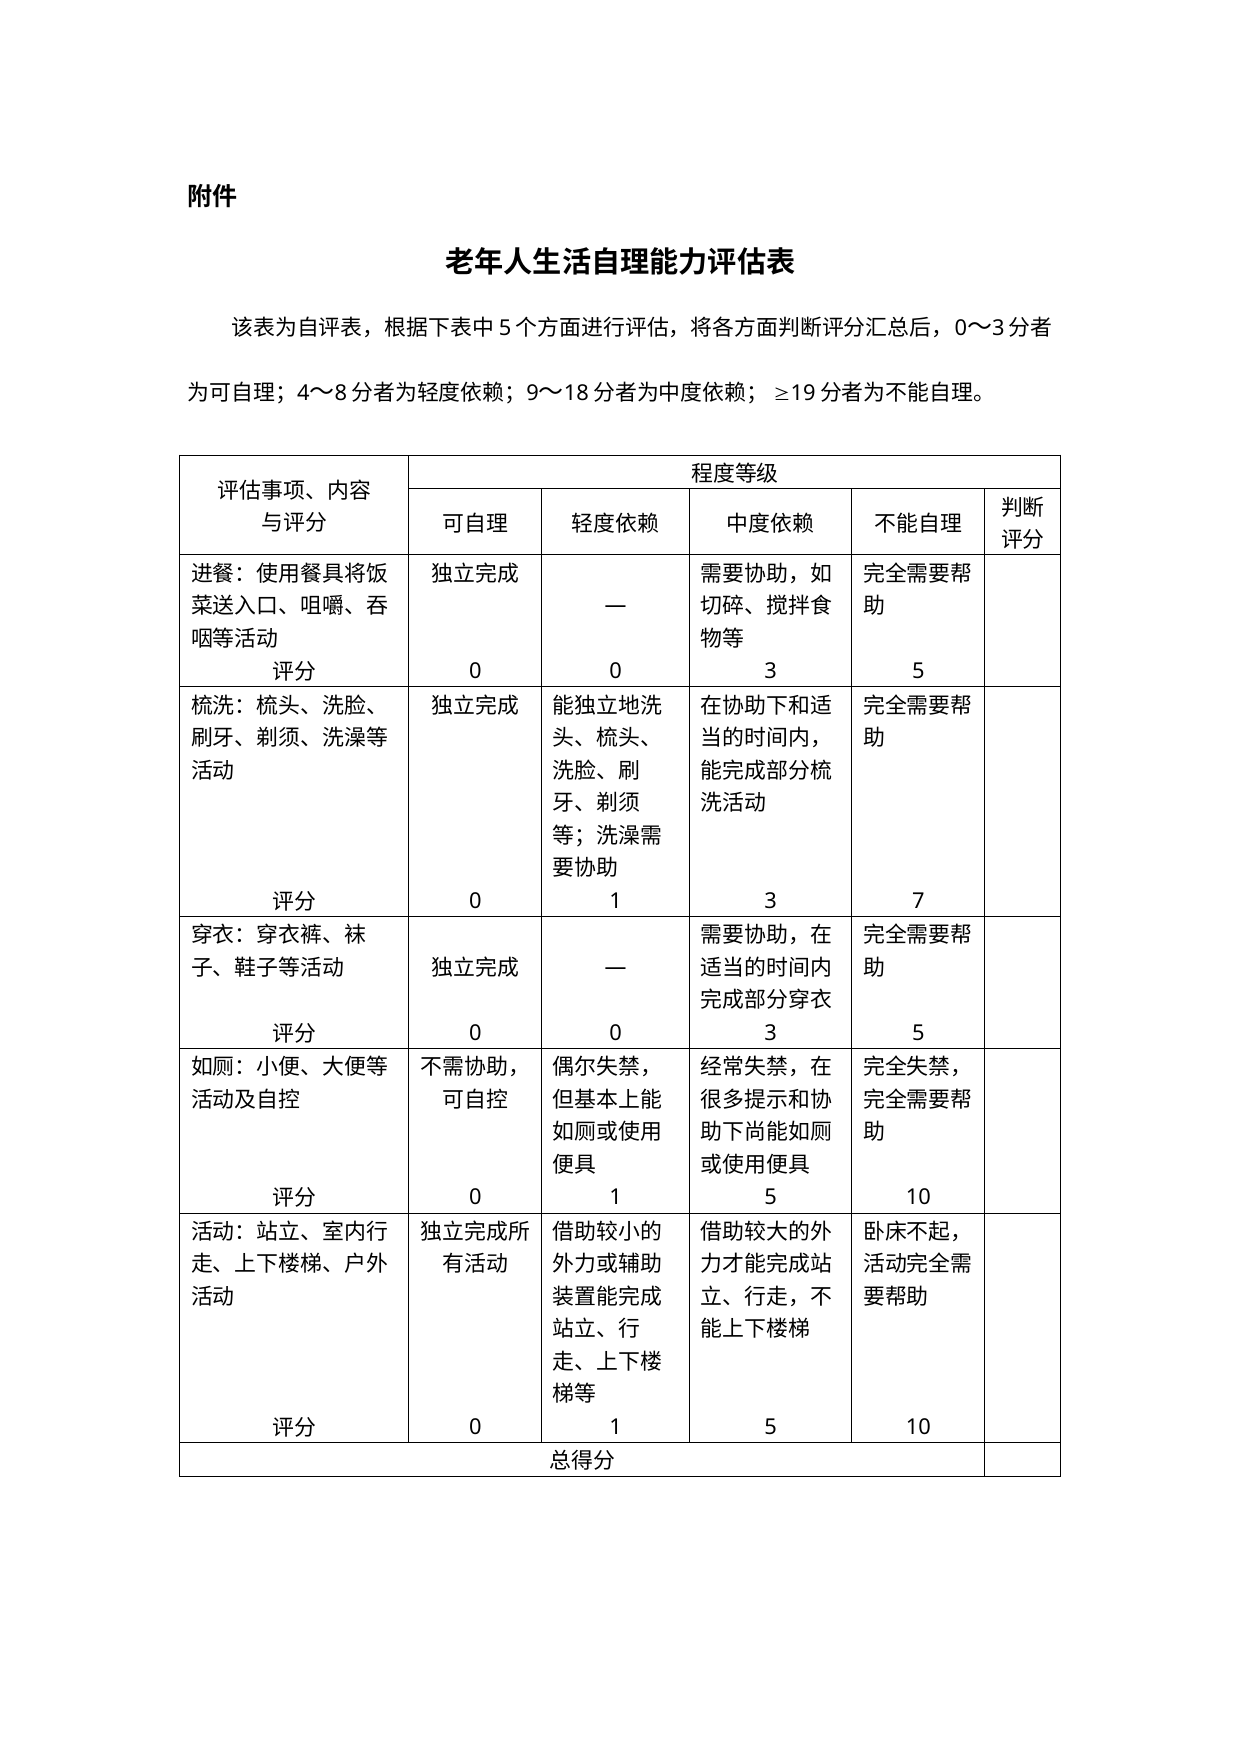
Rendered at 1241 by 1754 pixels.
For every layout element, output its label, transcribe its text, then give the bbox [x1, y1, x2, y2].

table_cell 独立完成 [409, 555, 541, 653]
table_cell — [542, 917, 689, 1014]
table_cell 1 [542, 1409, 689, 1442]
table_cell 5 [690, 1409, 851, 1442]
table_cell 独立完成所有活动 [409, 1214, 541, 1408]
table_cell 经常失禁，在很多提示和协助下尚能如厕或使用便具 [690, 1049, 851, 1179]
table_cell 不需协助，可自控 [409, 1049, 541, 1179]
table_header 评估事项、内容 与评分 [180, 456, 408, 554]
table_cell 0 [409, 1179, 541, 1212]
table_cell 完全需要帮助 [852, 917, 984, 1014]
table_cell 5 [852, 653, 984, 686]
table_cell 卧床不起，活动完全需要帮助 [852, 1214, 984, 1408]
table_cell 10 [852, 1179, 984, 1212]
table_cell 0 [409, 653, 541, 686]
table_cell 需要协助，在适当的时间内完成部分穿衣 [690, 917, 851, 1014]
table_cell 完全失禁，完全需要帮助 [852, 1049, 984, 1179]
table_cell 评分 [180, 882, 408, 916]
text 该表为自评表，根据下表中5个方面进行评估，将各方面判断评分汇总后，0～3分者为可自理；4～8分者为轻度依赖；9～18分者为中度依赖； 19分者为不能自理。 [187, 292, 1053, 422]
table_cell 1 [542, 882, 689, 916]
table_cell 评分 [180, 1409, 408, 1442]
table_cell 1 [542, 1179, 689, 1212]
table_cell 轻度依赖 [542, 489, 689, 554]
table_cell 如厕：小便、大便等活动及自控 [180, 1049, 408, 1179]
table_cell 3 [690, 1014, 851, 1048]
table_cell 评分 [180, 653, 408, 686]
table_cell 0 [542, 1014, 689, 1048]
table_cell 5 [852, 1014, 984, 1048]
table_cell 借助较大的外力才能完成站立、行走，不能上下楼梯 [690, 1214, 851, 1408]
table_cell 进餐：使用餐具将饭菜送入口、咀嚼、吞咽等活动 [180, 555, 408, 653]
table_cell 在协助下和适当的时间内，能完成部分梳洗活动 [690, 687, 851, 882]
table_cell 总得分 [180, 1443, 984, 1476]
table_cell 0 [409, 1409, 541, 1442]
table_cell 偶尔失禁，但基本上能如厕或使用便具 [542, 1049, 689, 1179]
table_cell 0 [409, 1014, 541, 1048]
table_cell 活动：站立、室内行走、上下楼梯、户外活动 [180, 1214, 408, 1408]
table_cell 独立完成 [409, 917, 541, 1014]
table_header 程度等级 [409, 456, 1060, 488]
table_cell 可自理 [409, 489, 541, 554]
text 老年人生活自理能力评估表 [187, 227, 1053, 292]
table_cell 中度依赖 [690, 489, 851, 554]
table_cell 10 [852, 1409, 984, 1442]
table_cell 评分 [180, 1179, 408, 1212]
table_cell 能独立地洗头、梳头、洗脸、刷牙、剃须等；洗澡需要协助 [542, 687, 689, 882]
table_cell 0 [409, 882, 541, 916]
table_cell 3 [690, 653, 851, 686]
table_cell 3 [690, 882, 851, 916]
table_cell 完全需要帮助 [852, 555, 984, 653]
table_cell [985, 555, 1060, 686]
text 附件 [187, 162, 1053, 227]
table_cell [985, 1049, 1060, 1212]
table_cell 0 [542, 653, 689, 686]
table_cell [985, 1214, 1060, 1442]
table_cell 穿衣：穿衣裤、袜子、鞋子等活动 [180, 917, 408, 1014]
table_cell 完全需要帮助 [852, 687, 984, 882]
table_cell 不能自理 [852, 489, 984, 554]
table_cell 5 [690, 1179, 851, 1212]
table_cell 梳洗：梳头、洗脸、刷牙、剃须、洗澡等活动 [180, 687, 408, 882]
table_cell 判断评分 [985, 489, 1060, 554]
table_cell 独立完成 [409, 687, 541, 882]
table_cell [985, 687, 1060, 916]
table_cell 评分 [180, 1014, 408, 1048]
table_cell — [542, 555, 689, 653]
table_cell 需要协助，如切碎、搅拌食物等 [690, 555, 851, 653]
table_cell [985, 917, 1060, 1048]
table_cell 7 [852, 882, 984, 916]
table_cell [985, 1443, 1060, 1476]
table_cell 借助较小的外力或辅助装置能完成站立、行走、上下楼梯等 [542, 1214, 689, 1408]
